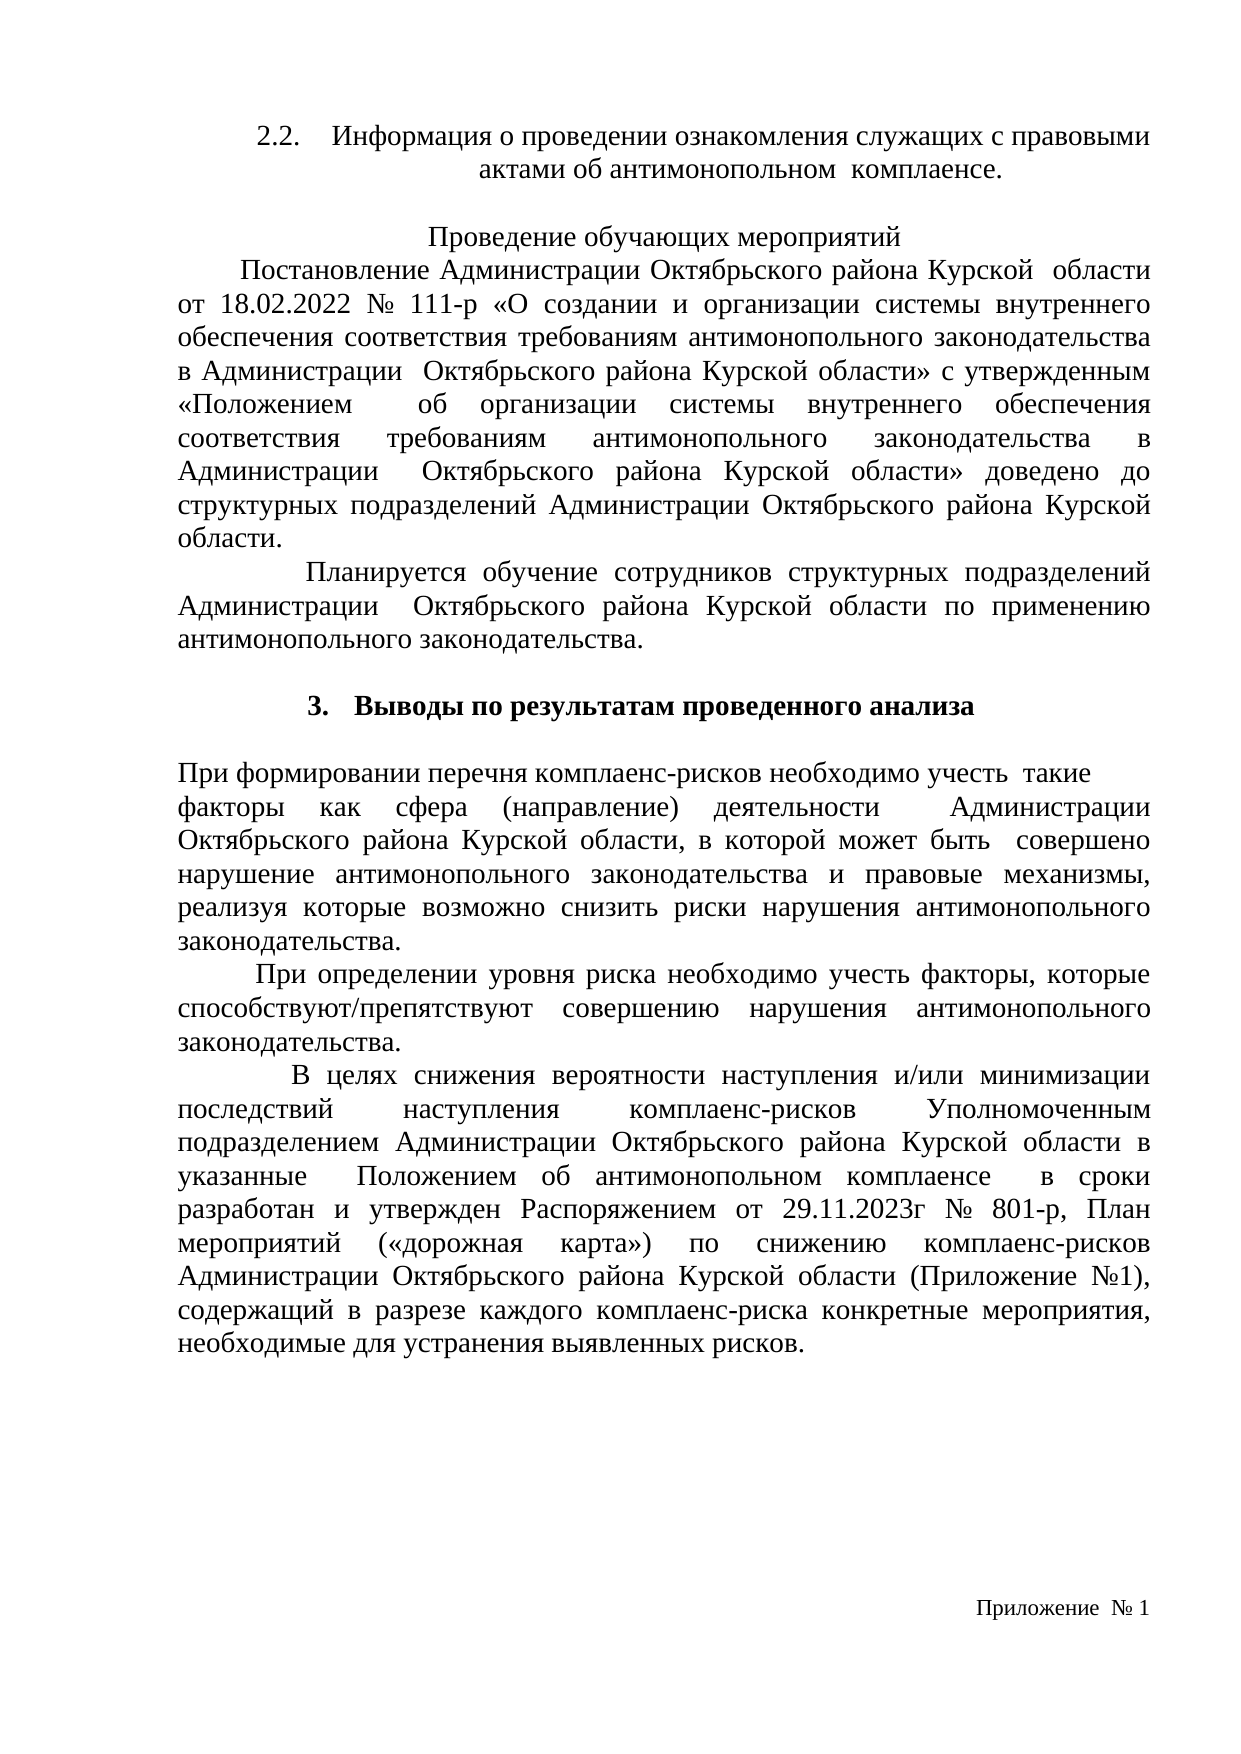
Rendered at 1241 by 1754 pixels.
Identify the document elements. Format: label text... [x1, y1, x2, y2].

text Планируется обучение сотрудников структурных подразделений Администрации Октябрьского района Курской области по применению антимонопольного законодательства. [177, 554, 1152, 655]
text При определении уровня риска необходимо учесть факторы, которые способствуют/препятствуют совершению нарушения антимонопольного законодательства. [177, 957, 1152, 1057]
text Приложение № 1 [177, 1594, 1152, 1620]
text Постановление Администрации Октябрьского района Курской области от 18.02.2022 № 111-р «О создании и организации системы внутреннего обеспечения соответствия требованиям антимонопольного законодательства в Администрации Октябрьского района Курской области» с утвержденным «Положением об организации системы внутреннего обеспечения соответствия требованиям антимонопольного законодательства в Администрации Октябрьского района Курской области» доведено до структурных подразделений Администрации Октябрьского района Курской области. [177, 252, 1152, 554]
list Проведение обучающих мероприятий [177, 219, 1152, 252]
list Выводы по результатам проведенного анализа [130, 688, 1152, 722]
list Информация о проведении ознакомления служащих с правовыми актами об антимонопольном комплаенсе. [255, 118, 1152, 185]
text При формировании перечня комплаенс-рисков необходимо учесть такие [177, 755, 1152, 789]
text В целях снижения вероятности наступления и/или минимизации последствий наступления комплаенс-рисков Уполномоченным подразделением Администрации Октябрьского района Курской области в указанные Положением об антимонопольном комплаенсе в сроки разработан и утвержден Распоряжением от 29.11.2023г № 801-р, План мероприятий («дорожная карта») по снижению комплаенс-рисков Администрации Октябрьского района Курской области (Приложение №1), содержащий в разрезе каждого комплаенс-риска конкретные мероприятия, необходимые для устранения выявленных рисков. [177, 1057, 1152, 1359]
text факторы как сфера (направление) деятельности Администрации Октябрьского района Курской области, в которой может быть совершено нарушение антимонопольного законодательства и правовые механизмы, реализуя которые возможно снизить риски нарушения антимонопольного законодательства. [177, 789, 1152, 957]
